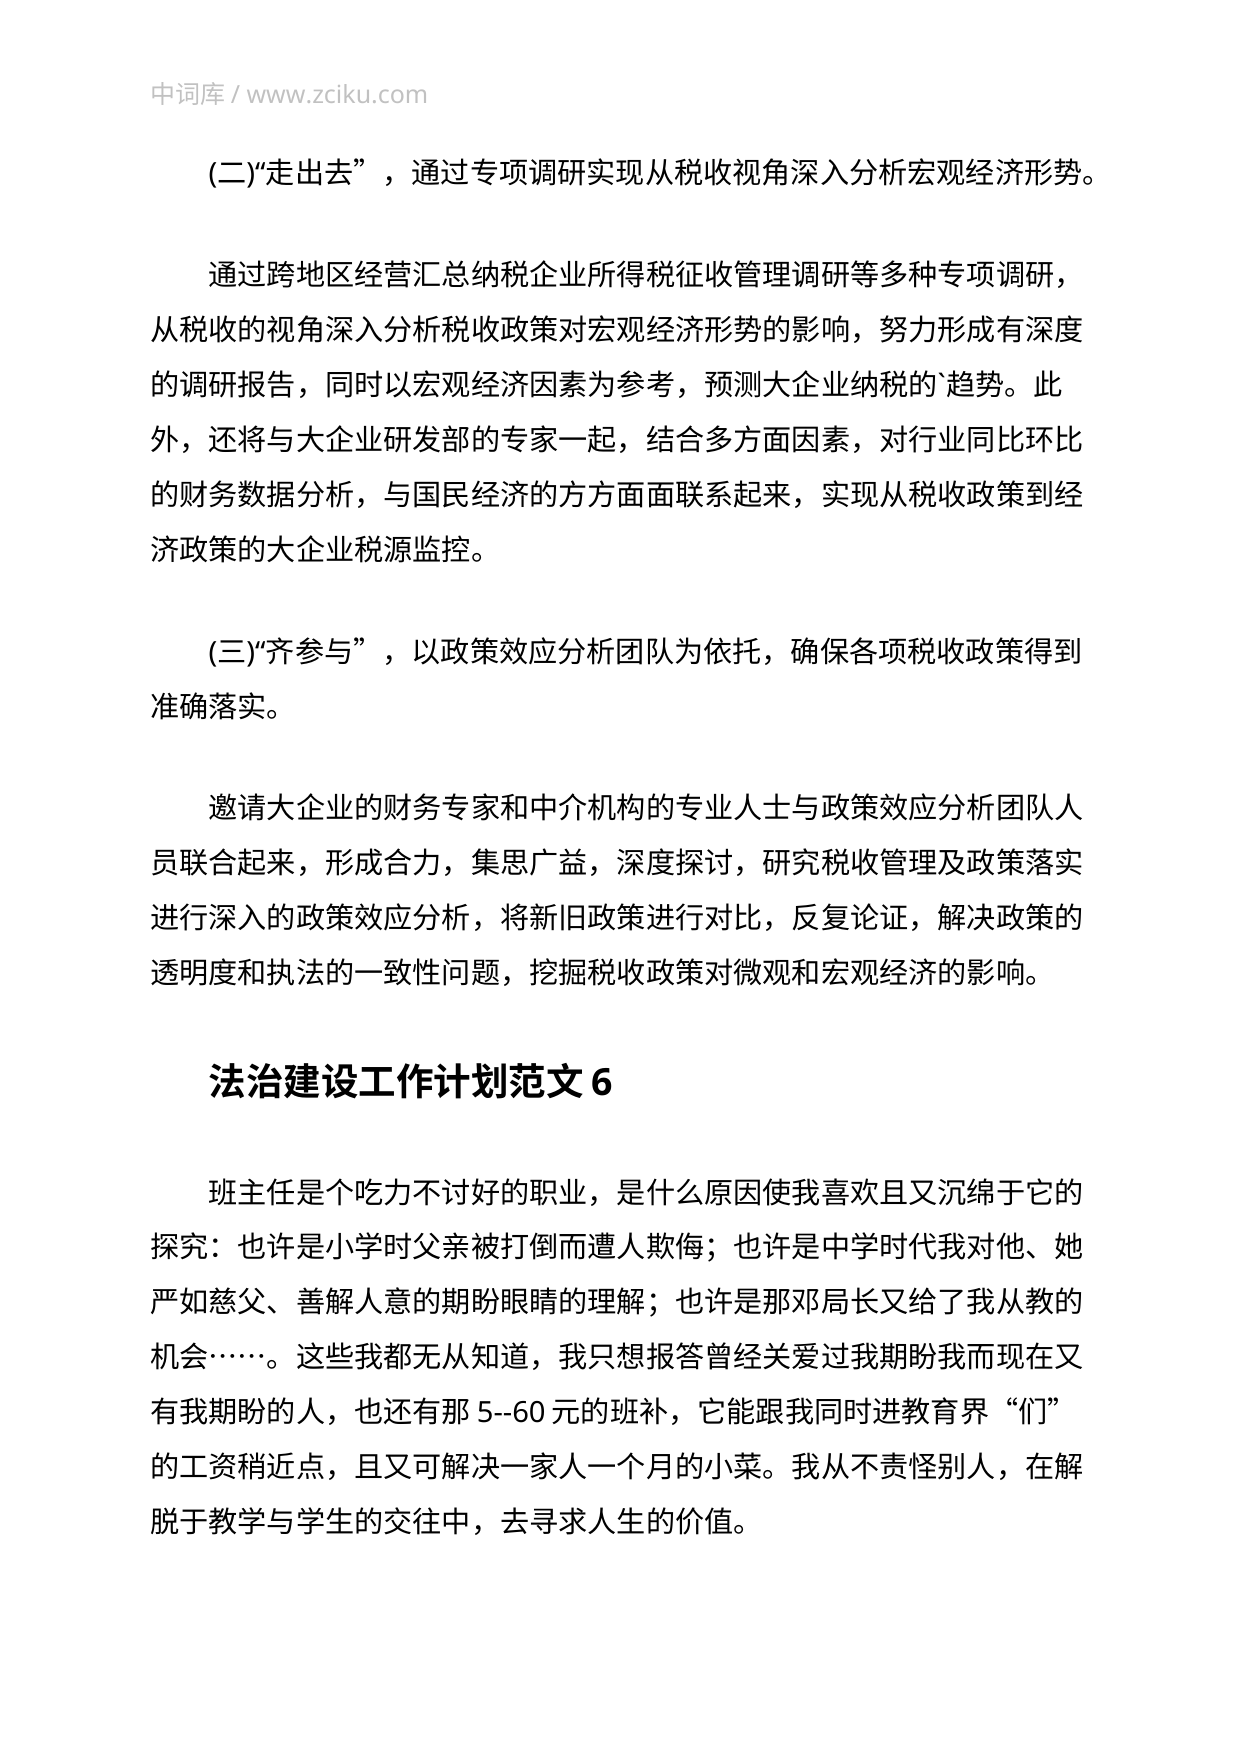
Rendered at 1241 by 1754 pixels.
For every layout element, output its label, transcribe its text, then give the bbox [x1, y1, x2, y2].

text 邀请大企业的财务专家和中介机构的专业人士与政策效应分析团队人员联合起来，形成合力，集思广益，深度探讨，研究税收管理及政策落实进行深入的政策效应分析，将新旧政策进行对比，反复论证，解决政策的透明度和执法的一致性问题，挖掘税收政策对微观和宏观经济的影响。 [150, 785, 1090, 992]
text 通过跨地区经营汇总纳税企业所得税征收管理调研等多种专项调研，从税收的视角深入分析税收政策对宏观经济形势的影响，努力形成有深度的调研报告，同时以宏观经济因素为参考，预测大企业纳税的`趋势。此外，还将与大企业研发部的专家一起，结合多方面因素，对行业同比环比的财务数据分析，与国民经济的方方面面联系起来，实现从税收政策到经济政策的大企业税源监控。 [150, 252, 1090, 569]
text 班主任是个吃力不讨好的职业，是什么原因使我喜欢且又沉绵于它的探究：也许是小学时父亲被打倒而遭人欺侮；也许是中学时代我对他、她严如慈父、善解人意的期盼眼睛的理解；也许是那邓局长又给了我从教的机会……。这些我都无从知道，我只想报答曾经关爱过我期盼我而现在又有我期盼的人，也还有那5--60元的班补，它能跟我同时进教育界“们”的工资稍近点，且又可解决一家人一个月的小菜。我从不责怪别人，在解脱于教学与学生的交往中，去寻求人生的价值。 [150, 1169, 1090, 1541]
text (二)“走出去”，通过专项调研实现从税收视角深入分析宏观经济形势。 [150, 150, 1090, 192]
text (三)“齐参与”，以政策效应分析团队为依托，确保各项税收政策得到准确落实。 [150, 628, 1090, 726]
text 法治建设工作计划范文6 [150, 1052, 1090, 1106]
